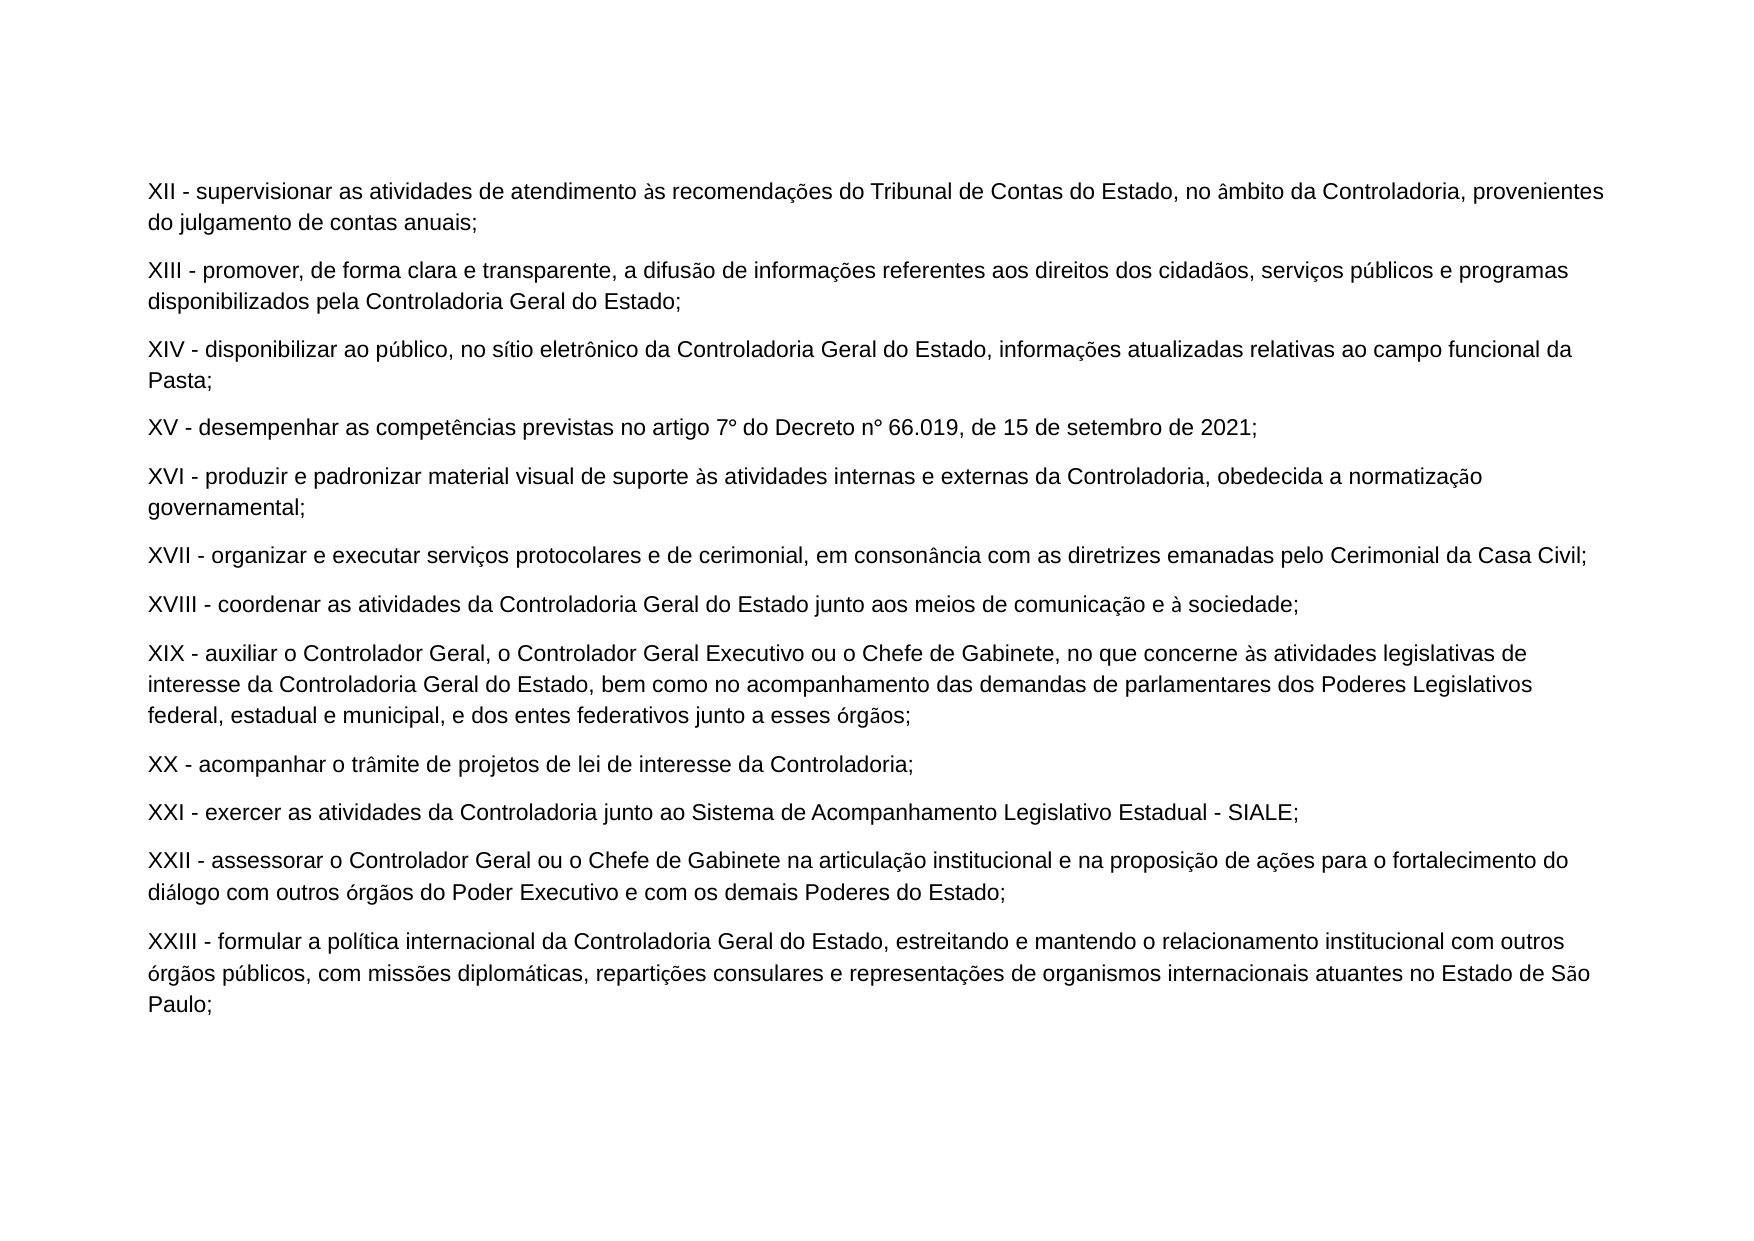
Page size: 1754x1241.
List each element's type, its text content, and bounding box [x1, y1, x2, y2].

text XX - acompanhar o trâmite de projetos de lei de interesse da Controladoria; [148, 750, 1606, 778]
text XVIII - coordenar as atividades da Controladoria Geral do Estado junto aos meios de comunicação e à sociedade; [148, 590, 1606, 618]
text XXIII - formular a política internacional da Controladoria Geral do Estado, estreitando e mantendo o relacionamento institucional com outros órgãos públicos, com missões diplomáticas, repartições consulares e representações de organismos internacionais atuantes no Estado de São Paulo; [148, 927, 1606, 1017]
text XII - supervisionar as atividades de atendimento às recomendações do Tribunal de Contas do Estado, no âmbito da Controladoria, provenientes do julgamento de contas anuais; [148, 177, 1606, 235]
text XIII - promover, de forma clara e transparente, a difusão de informações referentes aos direitos dos cidadãos, serviços públicos e programas disponibilizados pela Controladoria Geral do Estado; [148, 256, 1606, 314]
text XXII - assessorar o Controlador Geral ou o Chefe de Gabinete na articulação institucional e na proposição de ações para o fortalecimento do diálogo com outros órgãos do Poder Executivo e com os demais Poderes do Estado; [148, 846, 1606, 906]
text XIV - disponibilizar ao público, no sítio eletrônico da Controladoria Geral do Estado, informações atualizadas relativas ao campo funcional da Pasta; [148, 335, 1606, 393]
text XVII - organizar e executar serviços protocolares e de cerimonial, em consonância com as diretrizes emanadas pelo Cerimonial da Casa Civil; [148, 541, 1606, 569]
text XV - desempenhar as competências previstas no artigo 7° do Decreto n° 66.019, de 15 de setembro de 2021; [148, 413, 1606, 441]
text XVI - produzir e padronizar material visual de suporte às atividades internas e externas da Controladoria, obedecida a normatização governamental; [148, 462, 1606, 521]
text XIX - auxiliar o Controlador Geral, o Controlador Geral Executivo ou o Chefe de Gabinete, no que concerne às atividades legislativas de interesse da Controladoria Geral do Estado, bem como no acompanhamento das demandas de parlamentares dos Poderes Legislativos federal, estadual e municipal, e dos entes federativos junto a esses órgãos; [148, 639, 1606, 729]
text XXI - exercer as atividades da Controladoria junto ao Sistema de Acompanhamento Legislativo Estadual - SIALE; [148, 799, 1606, 825]
